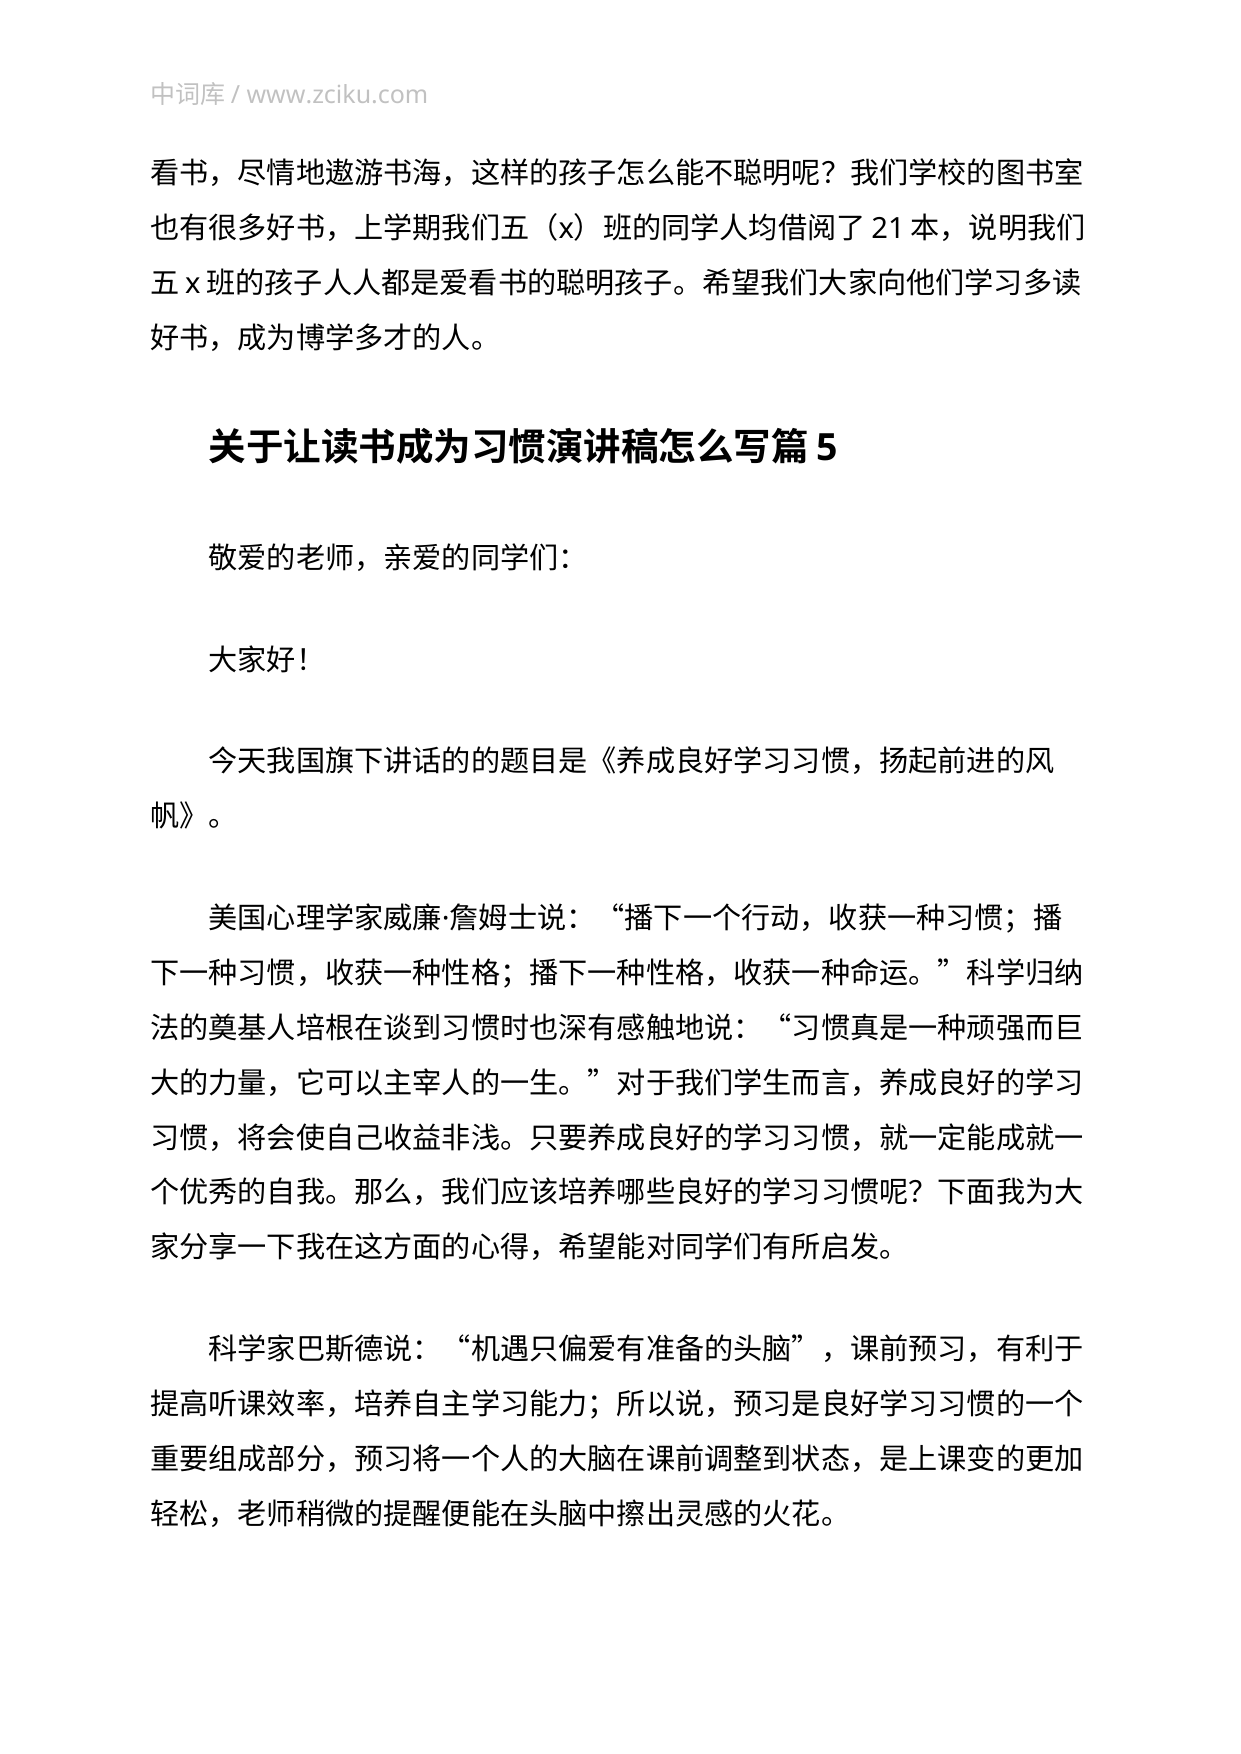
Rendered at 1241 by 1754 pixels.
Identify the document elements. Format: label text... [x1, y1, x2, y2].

text 大家好！ [150, 636, 1090, 678]
text 关于让读书成为习惯演讲稿怎么写篇5 [150, 417, 1090, 471]
text 科学家巴斯德说：“机遇只偏爱有准备的头脑”，课前预习，有利于提高听课效率，培养自主学习能力；所以说，预习是良好学习习惯的一个重要组成部分，预习将一个人的大脑在课前调整到状态，是上课变的更加轻松，老师稍微的提醒便能在头脑中擦出灵感的火花。 [150, 1326, 1090, 1533]
text 美国心理学家威廉·詹姆士说：“播下一个行动，收获一种习惯；播下一种习惯，收获一种性格；播下一种性格，收获一种命运。”科学归纳法的奠基人培根在谈到习惯时也深有感触地说：“习惯真是一种顽强而巨大的力量，它可以主宰人的一生。”对于我们学生而言，养成良好的学习习惯，将会使自己收益非浅。只要养成良好的学习习惯，就一定能成就一个优秀的自我。那么，我们应该培养哪些良好的学习习惯呢？下面我为大家分享一下我在这方面的心得，希望能对同学们有所启发。 [150, 894, 1090, 1266]
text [150, 150, 1090, 357]
text 敬爱的老师，亲爱的同学们： [150, 534, 1090, 577]
text 今天我国旗下讲话的的题目是《养成良好学习习惯，扬起前进的风帆》。 [150, 738, 1090, 835]
